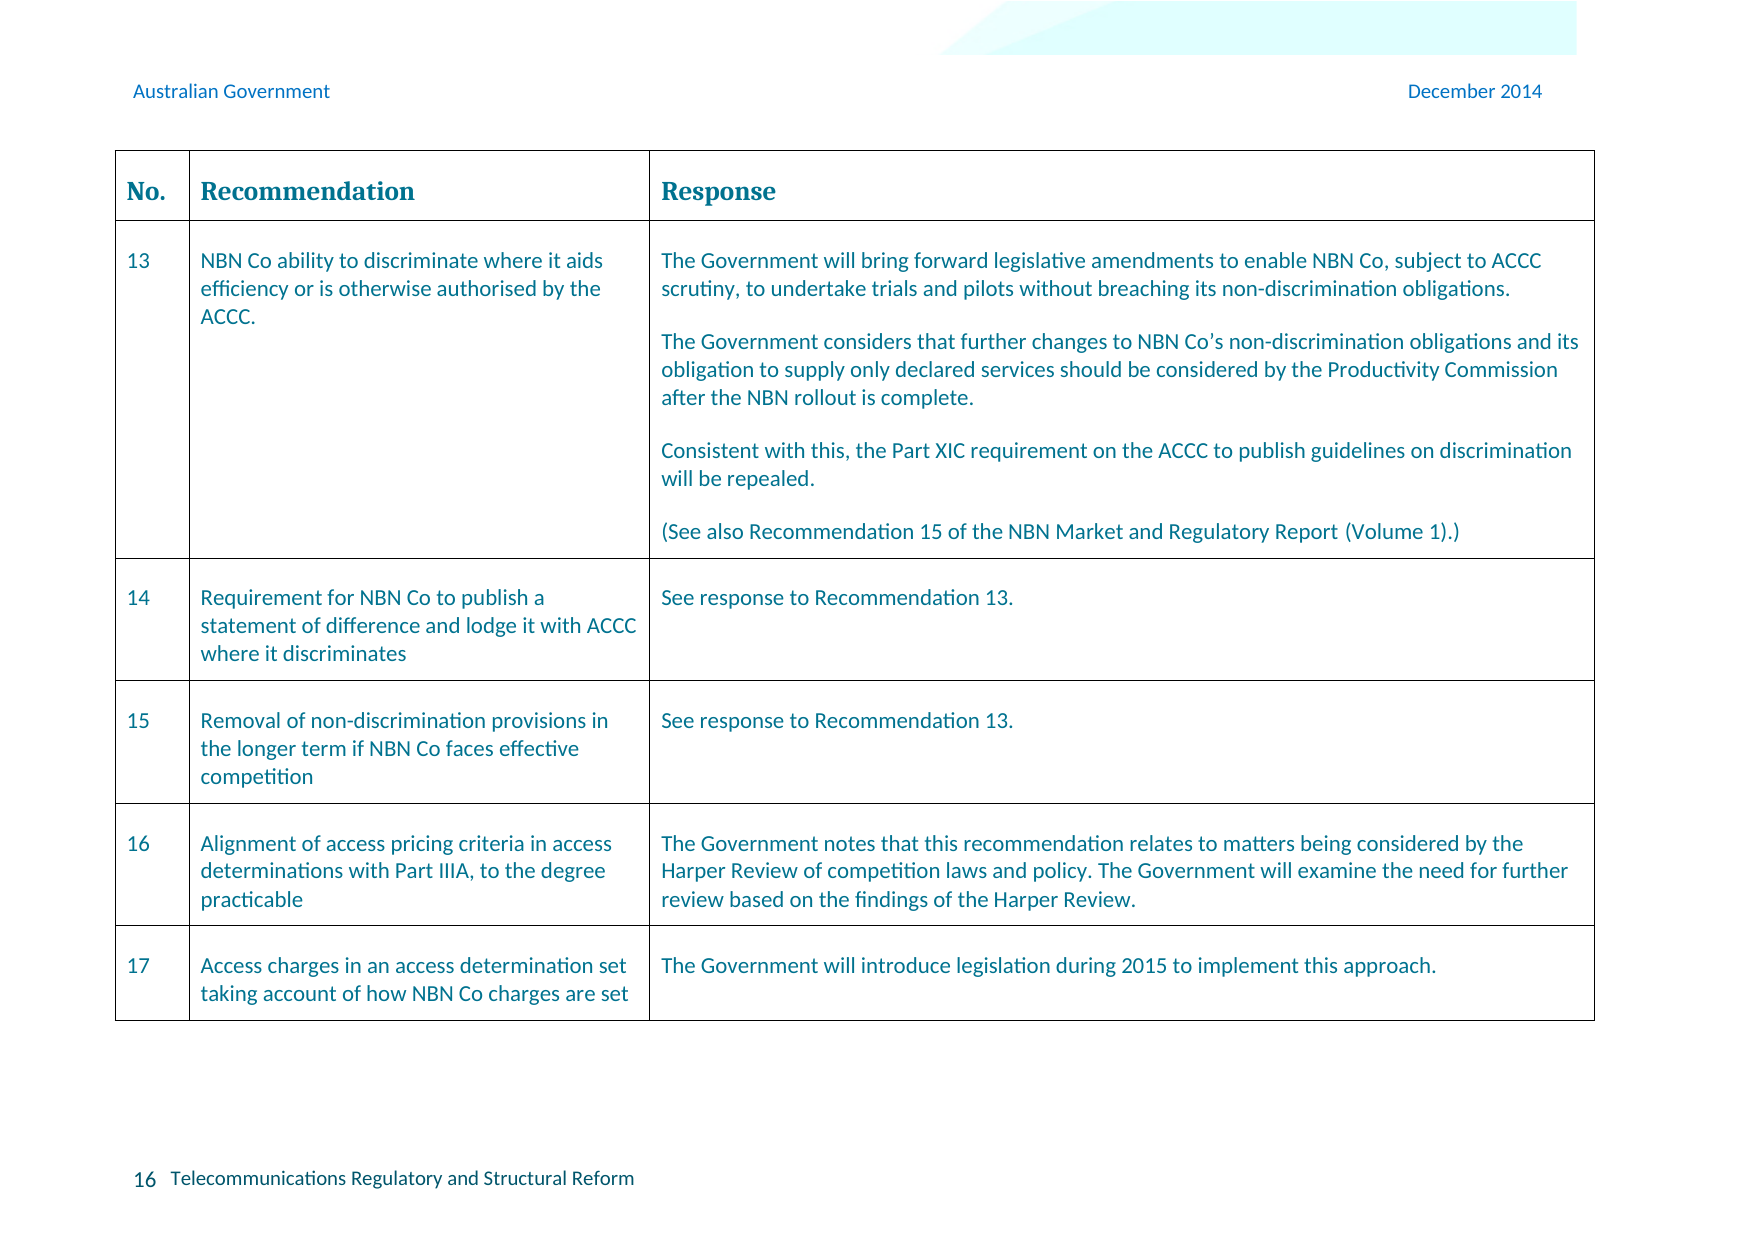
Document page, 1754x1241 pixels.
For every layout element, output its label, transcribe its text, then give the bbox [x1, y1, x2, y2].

table_cell Alignment of access pricing criteria in access determinations with Part IIIA, to the degree practicable [190, 804, 649, 925]
table_cell 15 [116, 681, 189, 803]
table_cell See response to Recommendation 13. [650, 559, 1594, 680]
picture [58, 1, 1577, 55]
table_cell The Government will introduce legislation during 2015 to implement this approach. [650, 926, 1594, 1020]
table_header No. [116, 151, 189, 220]
table_cell Removal of non-discrimination provisions in the longer term if NBN Co faces effective competition [190, 681, 649, 803]
table_cell Requirement for NBN Co to publish a statement of difference and lodge it with ACCC where it discriminates [190, 559, 649, 680]
table_cell 14 [116, 559, 189, 680]
table_header Response [650, 151, 1594, 220]
table_cell 13 [116, 221, 189, 557]
table_header Recommendation [190, 151, 649, 220]
table_cell 17 [116, 926, 189, 1020]
table_cell 16 [116, 804, 189, 925]
table_cell The Government will bring forward legislative amendments to enable NBN Co, subject to ACCC scrutiny, to undertake trials and pilots without breaching its non-discrimination obligations. The Government considers that further changes to NBN Co’s non-discrimination obligations and its obligation to supply only declared services should be considered by the Productivity Commission after the NBN rollout is complete. Consistent with this, the Part XIC requirement on the ACCC to publish guidelines on discrimination will be repealed. (See also Recommendation 15 of the NBN Market and Regulatory Report (Volume 1).) [650, 221, 1594, 557]
table_cell Access charges in an access determination set taking account of how NBN Co charges are set [190, 926, 649, 1020]
table_cell The Government notes that this recommendation relates to matters being considered by the Harper Review of competition laws and policy. The Government will examine the need for further review based on the findings of the Harper Review. [650, 804, 1594, 925]
table_cell See response to Recommendation 13. [650, 681, 1594, 803]
table_cell NBN Co ability to discriminate where it aids efficiency or is otherwise authorised by the ACCC. [190, 221, 649, 557]
